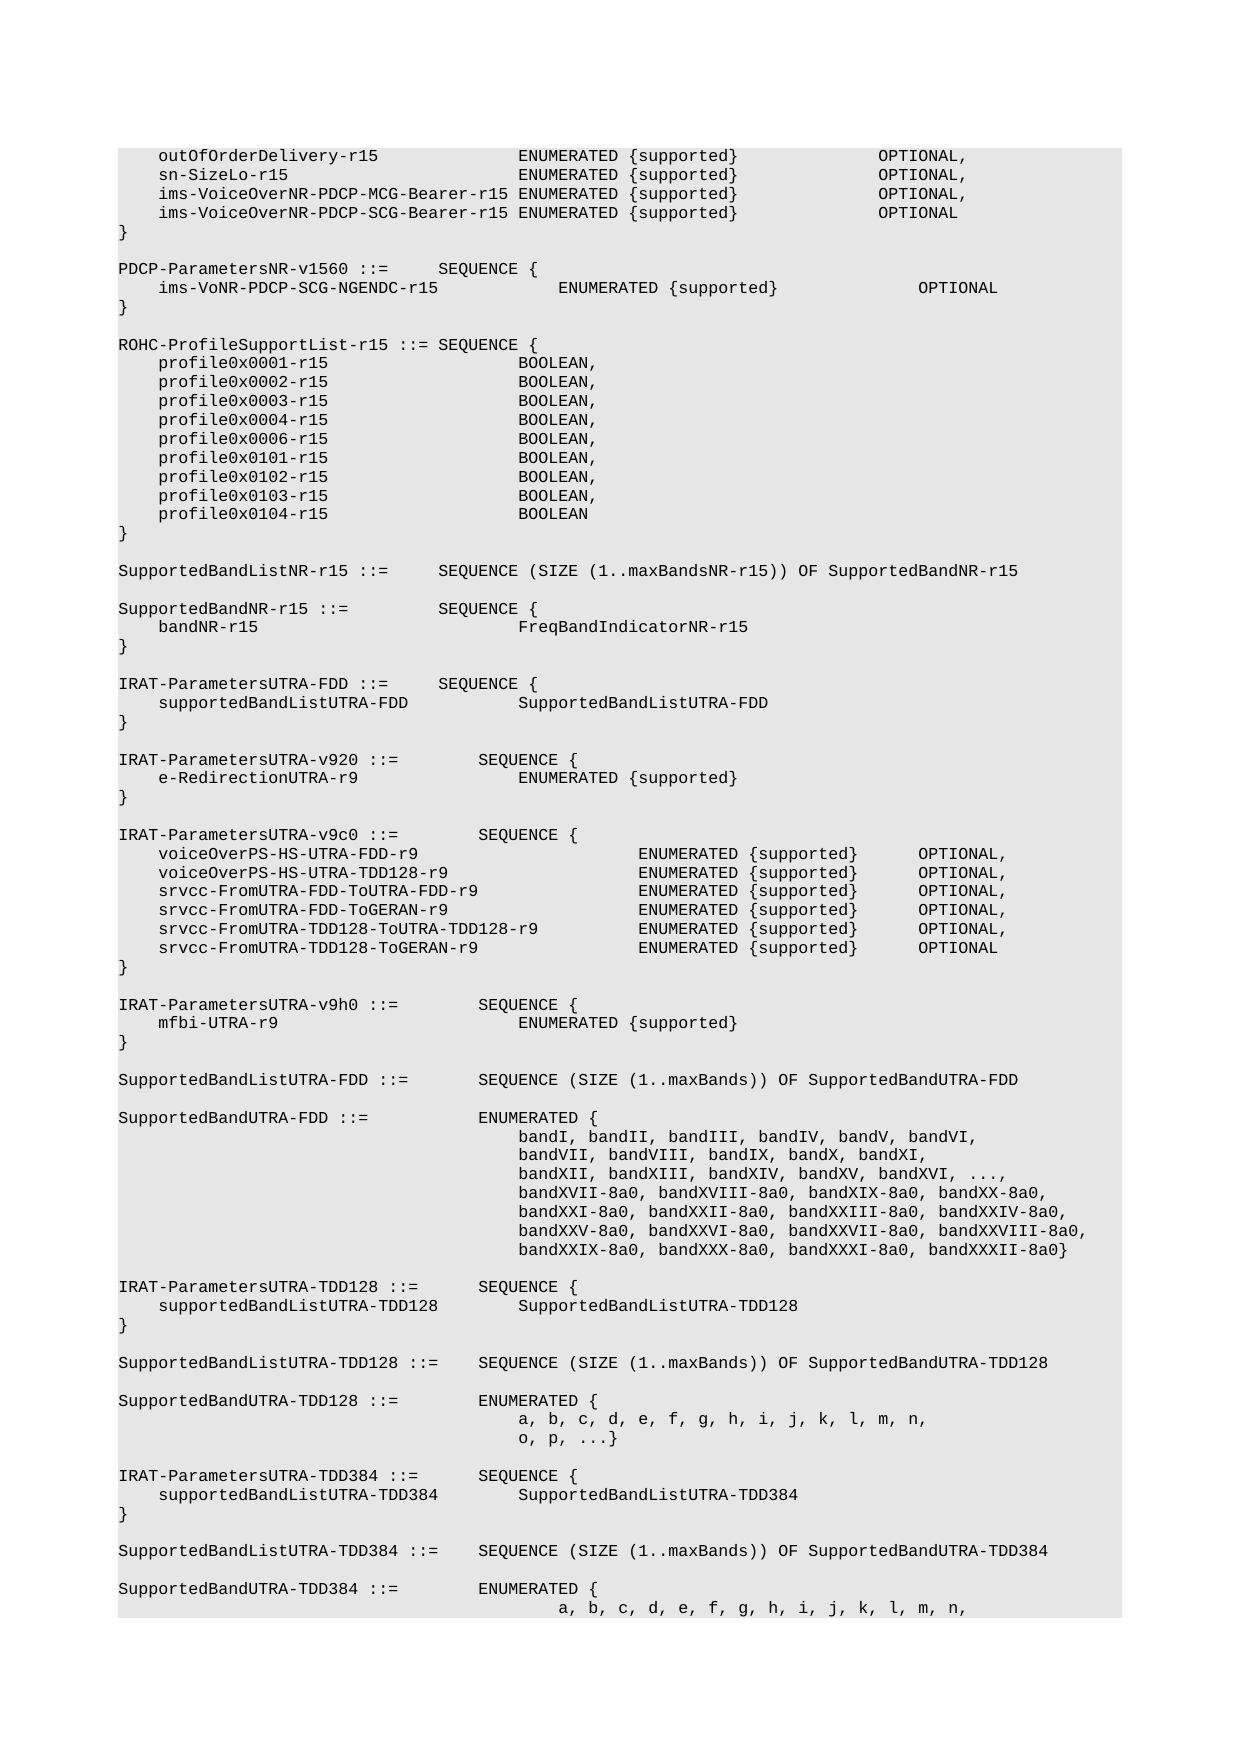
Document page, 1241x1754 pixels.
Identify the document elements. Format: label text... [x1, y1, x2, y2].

text SupportedBandListUTRA-TDD128 ::= SEQUENCE (SIZE (1..maxBands)) OF SupportedBandUTRA-TDD128 [118, 1354, 1122, 1373]
text SupportedBandListUTRA-FDD ::= SEQUENCE (SIZE (1..maxBands)) OF SupportedBandUTRA-FDD [118, 1072, 1122, 1090]
text IRAT-ParametersUTRA-v920 ::= SEQUENCE { [118, 751, 1122, 770]
text ims-VoNR-PDCP-SCG-NGENDC-r15 ENUMERATED {supported} OPTIONAL [118, 280, 1122, 298]
text } [118, 1317, 1122, 1336]
text voiceOverPS-HS-UTRA-TDD128-r9 ENUMERATED {supported} OPTIONAL, [118, 864, 1122, 883]
text } [118, 1034, 1122, 1053]
text } [118, 958, 1122, 977]
text } [118, 789, 1122, 808]
text bandXVII-8a0, bandXVIII-8a0, bandXIX-8a0, bandXX-8a0, [118, 1185, 1122, 1203]
text e-RedirectionUTRA-r9 ENUMERATED {supported} [118, 770, 1122, 789]
text } [118, 298, 1122, 317]
text a, b, c, d, e, f, g, h, i, j, k, l, m, n, [118, 1411, 1122, 1430]
text voiceOverPS-HS-UTRA-FDD-r9 ENUMERATED {supported} OPTIONAL, [118, 845, 1122, 864]
text bandXXIX-8a0, bandXXX-8a0, bandXXXI-8a0, bandXXXII-8a0} [118, 1241, 1122, 1260]
text profile0x0001-r15 BOOLEAN, [118, 355, 1122, 374]
text srvcc-FromUTRA-FDD-ToGERAN-r9 ENUMERATED {supported} OPTIONAL, [118, 902, 1122, 921]
text bandI, bandII, bandIII, bandIV, bandV, bandVI, [118, 1128, 1122, 1147]
text o, p, ...} [118, 1430, 1122, 1449]
text bandXXV-8a0, bandXXVI-8a0, bandXXVII-8a0, bandXXVIII-8a0, [118, 1222, 1122, 1241]
text SupportedBandUTRA-FDD ::= ENUMERATED { [118, 1109, 1122, 1128]
text IRAT-ParametersUTRA-FDD ::= SEQUENCE { [118, 676, 1122, 694]
text supportedBandListUTRA-TDD128 SupportedBandListUTRA-TDD128 [118, 1298, 1122, 1317]
text SupportedBandNR-r15 ::= SEQUENCE { [118, 600, 1122, 619]
text supportedBandListUTRA-FDD SupportedBandListUTRA-FDD [118, 694, 1122, 713]
text SupportedBandUTRA-TDD384 ::= ENUMERATED { [118, 1581, 1122, 1599]
text ims-VoiceOverNR-PDCP-MCG-Bearer-r15 ENUMERATED {supported} OPTIONAL, [118, 185, 1122, 204]
text SupportedBandListUTRA-TDD384 ::= SEQUENCE (SIZE (1..maxBands)) OF SupportedBandUTRA-TDD384 [118, 1543, 1122, 1562]
text } [118, 1505, 1122, 1524]
text IRAT-ParametersUTRA-TDD128 ::= SEQUENCE { [118, 1279, 1122, 1298]
text ROHC-ProfileSupportList-r15 ::= SEQUENCE { [118, 336, 1122, 355]
text profile0x0003-r15 BOOLEAN, [118, 393, 1122, 412]
text srvcc-FromUTRA-TDD128-ToGERAN-r9 ENUMERATED {supported} OPTIONAL [118, 939, 1122, 958]
text } [118, 638, 1122, 657]
text IRAT-ParametersUTRA-v9c0 ::= SEQUENCE { [118, 826, 1122, 845]
text SupportedBandUTRA-TDD128 ::= ENUMERATED { [118, 1392, 1122, 1411]
text SupportedBandListNR-r15 ::= SEQUENCE (SIZE (1..maxBandsNR-r15)) OF SupportedBandNR-r15 [118, 562, 1122, 581]
text } [118, 223, 1122, 242]
text bandXXI-8a0, bandXXII-8a0, bandXXIII-8a0, bandXXIV-8a0, [118, 1203, 1122, 1222]
text supportedBandListUTRA-TDD384 SupportedBandListUTRA-TDD384 [118, 1486, 1122, 1505]
text profile0x0101-r15 BOOLEAN, [118, 449, 1122, 468]
text IRAT-ParametersUTRA-v9h0 ::= SEQUENCE { [118, 996, 1122, 1015]
text a, b, c, d, e, f, g, h, i, j, k, l, m, n, [118, 1599, 1122, 1618]
text mfbi-UTRA-r9 ENUMERATED {supported} [118, 1015, 1122, 1034]
text ims-VoiceOverNR-PDCP-SCG-Bearer-r15 ENUMERATED {supported} OPTIONAL [118, 204, 1122, 223]
text bandNR-r15 FreqBandIndicatorNR-r15 [118, 619, 1122, 638]
text bandXII, bandXIII, bandXIV, bandXV, bandXVI, ..., [118, 1166, 1122, 1185]
text profile0x0004-r15 BOOLEAN, [118, 412, 1122, 431]
text IRAT-ParametersUTRA-TDD384 ::= SEQUENCE { [118, 1467, 1122, 1486]
text profile0x0006-r15 BOOLEAN, [118, 431, 1122, 449]
text bandVII, bandVIII, bandIX, bandX, bandXI, [118, 1147, 1122, 1166]
text PDCP-ParametersNR-v1560 ::= SEQUENCE { [118, 261, 1122, 280]
text profile0x0002-r15 BOOLEAN, [118, 374, 1122, 393]
text srvcc-FromUTRA-FDD-ToUTRA-FDD-r9 ENUMERATED {supported} OPTIONAL, [118, 883, 1122, 902]
text srvcc-FromUTRA-TDD128-ToUTRA-TDD128-r9 ENUMERATED {supported} OPTIONAL, [118, 921, 1122, 939]
text profile0x0103-r15 BOOLEAN, [118, 487, 1122, 506]
text } [118, 525, 1122, 544]
text } [118, 713, 1122, 732]
text outOfOrderDelivery-r15 ENUMERATED {supported} OPTIONAL, [118, 148, 1122, 167]
text sn-SizeLo-r15 ENUMERATED {supported} OPTIONAL, [118, 167, 1122, 185]
text profile0x0104-r15 BOOLEAN [118, 506, 1122, 525]
text profile0x0102-r15 BOOLEAN, [118, 468, 1122, 487]
